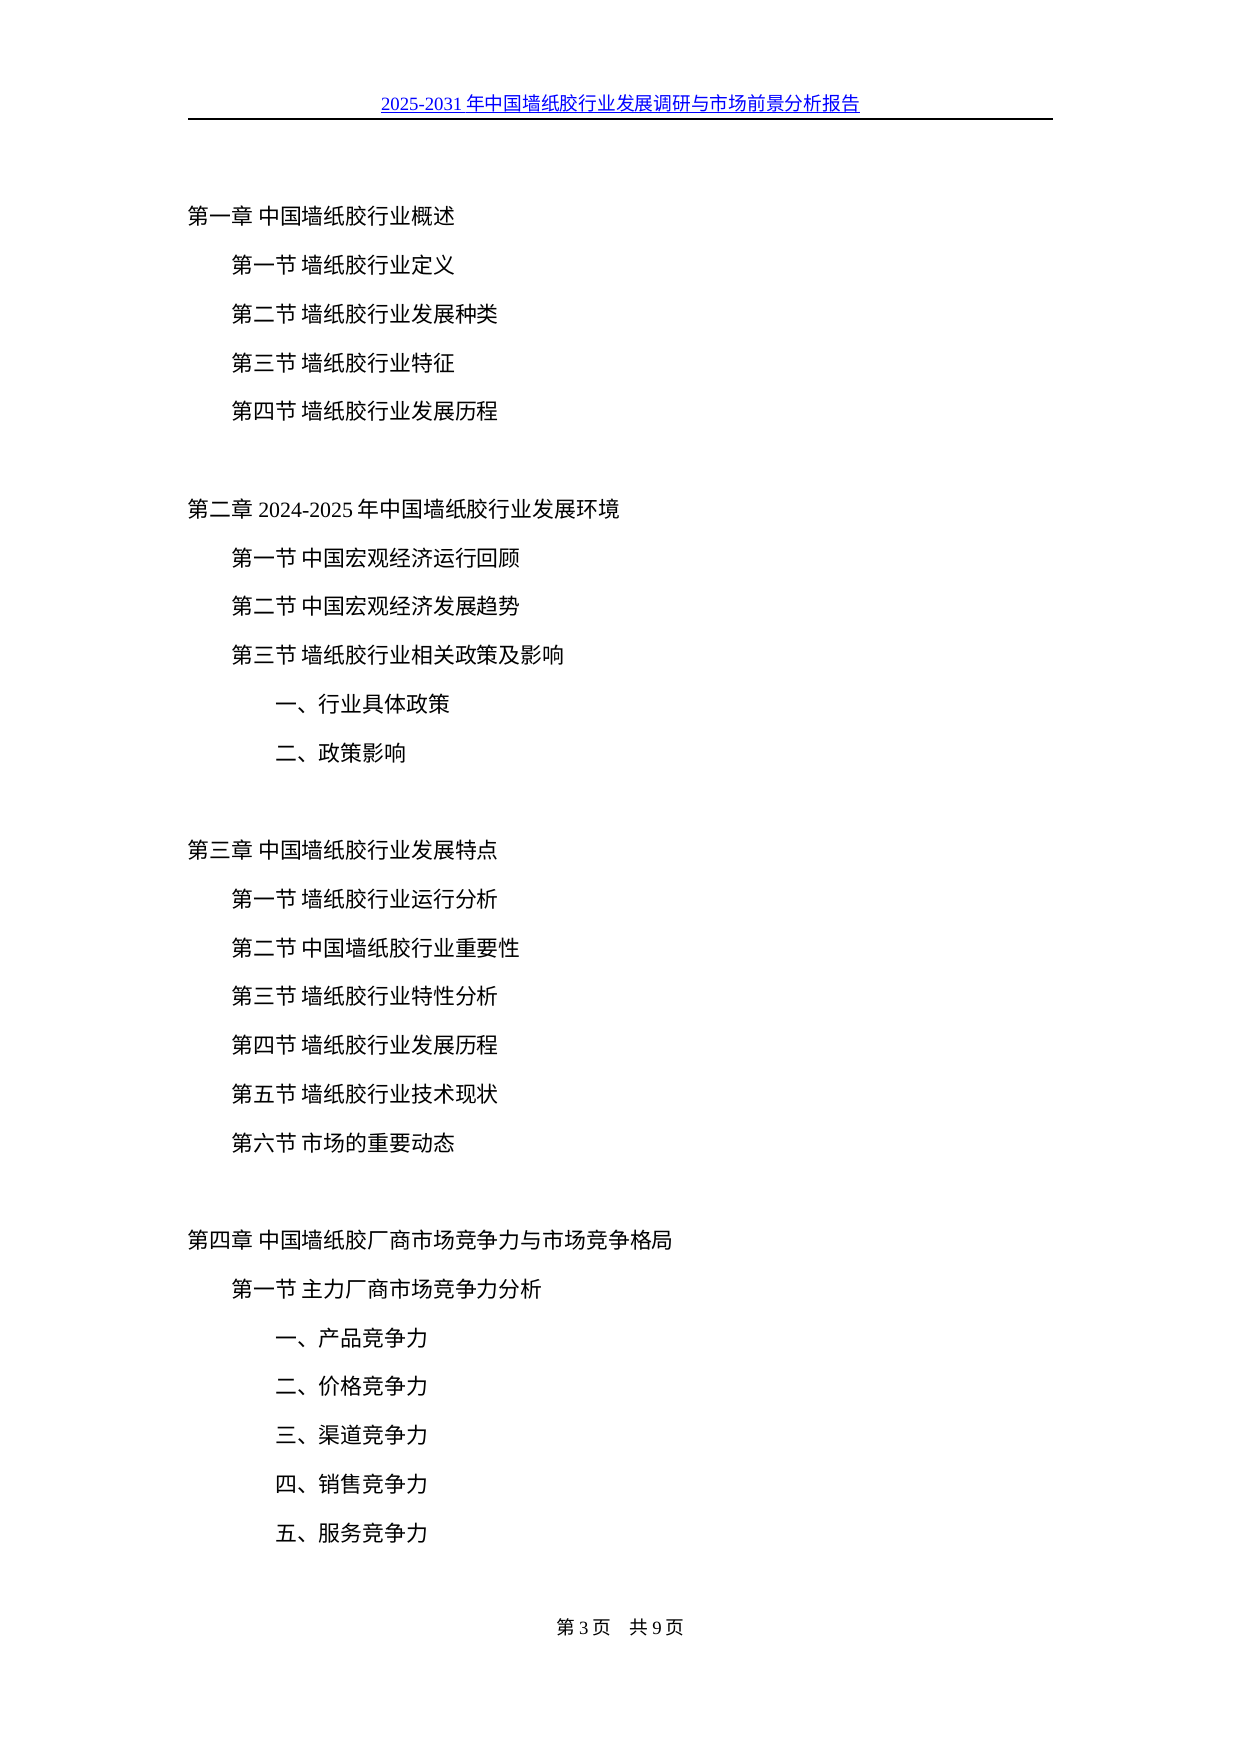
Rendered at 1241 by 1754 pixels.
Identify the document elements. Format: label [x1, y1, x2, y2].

text [187, 150, 1053, 1548]
